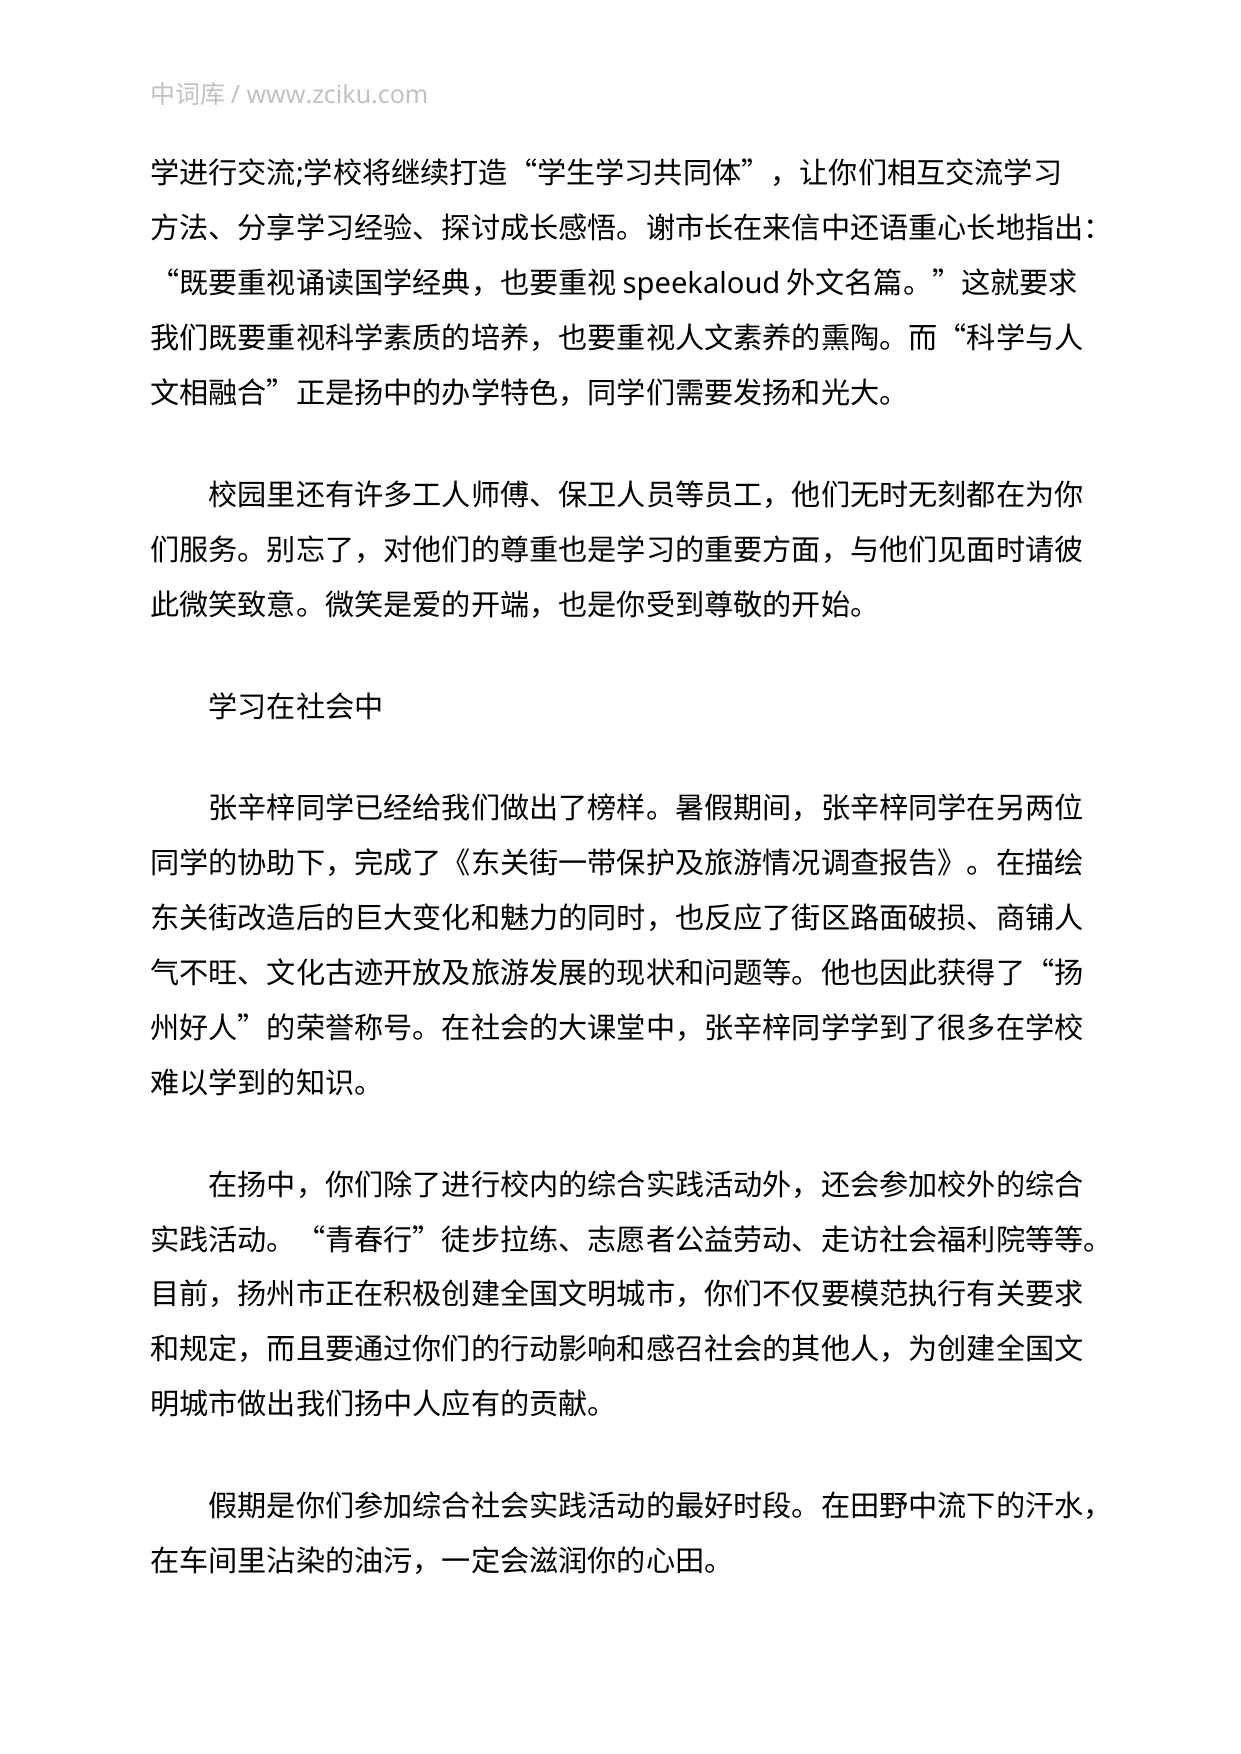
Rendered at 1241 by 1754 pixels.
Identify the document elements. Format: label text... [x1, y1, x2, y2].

text 在扬中，你们除了进行校内的综合实践活动外，还会参加校外的综合实践活动。“青春行”徒步拉练、志愿者公益劳动、走访社会福利院等等。目前，扬州市正在积极创建全国文明城市，你们不仅要模范执行有关要求和规定，而且要通过你们的行动影响和感召社会的其他人，为创建全国文明城市做出我们扬中人应有的贡献。 [150, 1161, 1090, 1423]
text 学习在社会中 [150, 683, 1090, 725]
text 张辛梓同学已经给我们做出了榜样。暑假期间，张辛梓同学在另两位同学的协助下，完成了《东关街一带保护及旅游情况调查报告》。在描绘东关街改造后的巨大变化和魅力的同时，也反应了街区路面破损、商铺人气不旺、文化古迹开放及旅游发展的现状和问题等。他也因此获得了“扬州好人”的荣誉称号。在社会的大课堂中，张辛梓同学学到了很多在学校难以学到的知识。 [150, 785, 1090, 1102]
text 假期是你们参加综合社会实践活动的最好时段。在田野中流下的汗水，在车间里沾染的油污，一定会滋润你的心田。 [150, 1482, 1090, 1580]
text 校园里还有许多工人师傅、保卫人员等员工，他们无时无刻都在为你们服务。别忘了，对他们的尊重也是学习的重要方面，与他们见面时请彼此微笑致意。微笑是爱的开端，也是你受到尊敬的开始。 [150, 472, 1090, 624]
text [150, 150, 1090, 412]
